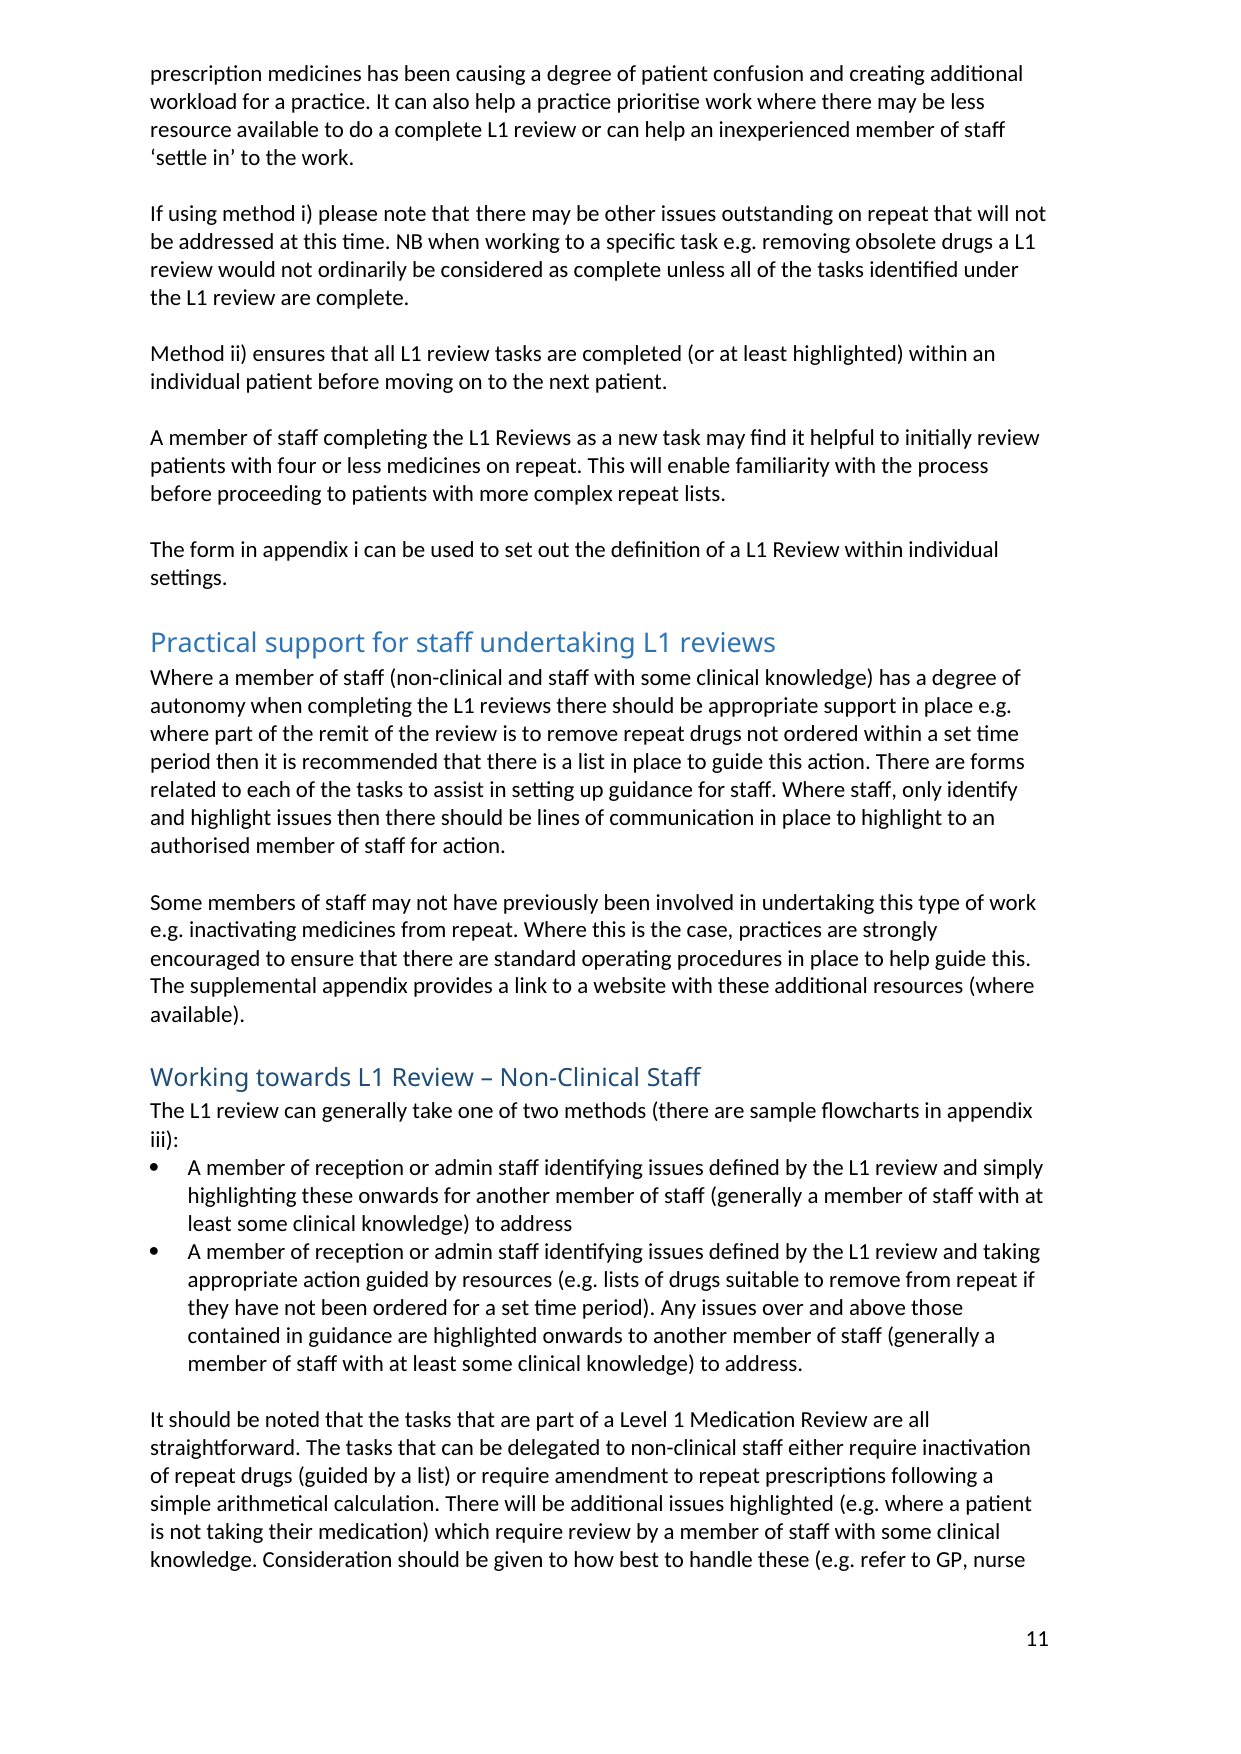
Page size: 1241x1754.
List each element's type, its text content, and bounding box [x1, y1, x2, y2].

text If using method i) please note that there may be other issues outstanding on repeat that will not be addressed at this time. NB when working to a specific task e.g. removing obsolete drugs a L1 review would not ordinarily be considered as complete unless all of the tasks identified under the L1 review are complete. [150, 199, 1048, 311]
subtitle Practical support for staff undertaking L1 reviews [150, 624, 1048, 661]
text The L1 review can generally take one of two methods (there are sample flowcharts in appendix iii): [150, 1097, 1048, 1153]
text Method ii) ensures that all L1 review tasks are completed (or at least highlighted) within an individual patient before moving on to the next patient. [150, 339, 1048, 395]
list A member of reception or admin staff identifying issues defined by the L1 review and simply highlighting these onwards for another member of staff (generally a member of staff with at least some clinical knowledge) to address [150, 1153, 1048, 1237]
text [150, 59, 1048, 171]
text Some members of staff may not have previously been involved in undertaking this type of work e.g. inactivating medicines from repeat. Where this is the case, practices are strongly encouraged to ensure that there are standard operating procedures in place to help guide this. The supplemental appendix provides a link to a website with these additional resources (where available). [150, 888, 1048, 1028]
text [150, 1405, 1048, 1573]
text A member of staff completing the L1 Reviews as a new task may find it helpful to initially review patients with four or less medicines on repeat. This will enable familiarity with the process before proceeding to patients with more complex repeat lists. [150, 423, 1048, 507]
subtitle Working towards L1 Review – Non-Clinical Staff [150, 1060, 1048, 1094]
text Where a member of staff (non-clinical and staff with some clinical knowledge) has a degree of autonomy when completing the L1 reviews there should be appropriate support in place e.g. where part of the remit of the review is to remove repeat drugs not ordered within a set time period then it is recommended that there is a list in place to guide this action. There are forms related to each of the tasks to assist in setting up guidance for staff. Where staff, only identify and highlight issues then there should be lines of communication in place to highlight to an authorised member of staff for action. [150, 663, 1048, 859]
text The form in appendix i can be used to set out the definition of a L1 Review within individual settings. [150, 535, 1048, 591]
list A member of reception or admin staff identifying issues defined by the L1 review and taking appropriate action guided by resources (e.g. lists of drugs suitable to remove from repeat if they have not been ordered for a set time period). Any issues over and above those contained in guidance are highlighted onwards to another member of staff (generally a member of staff with at least some clinical knowledge) to address. [150, 1237, 1048, 1377]
